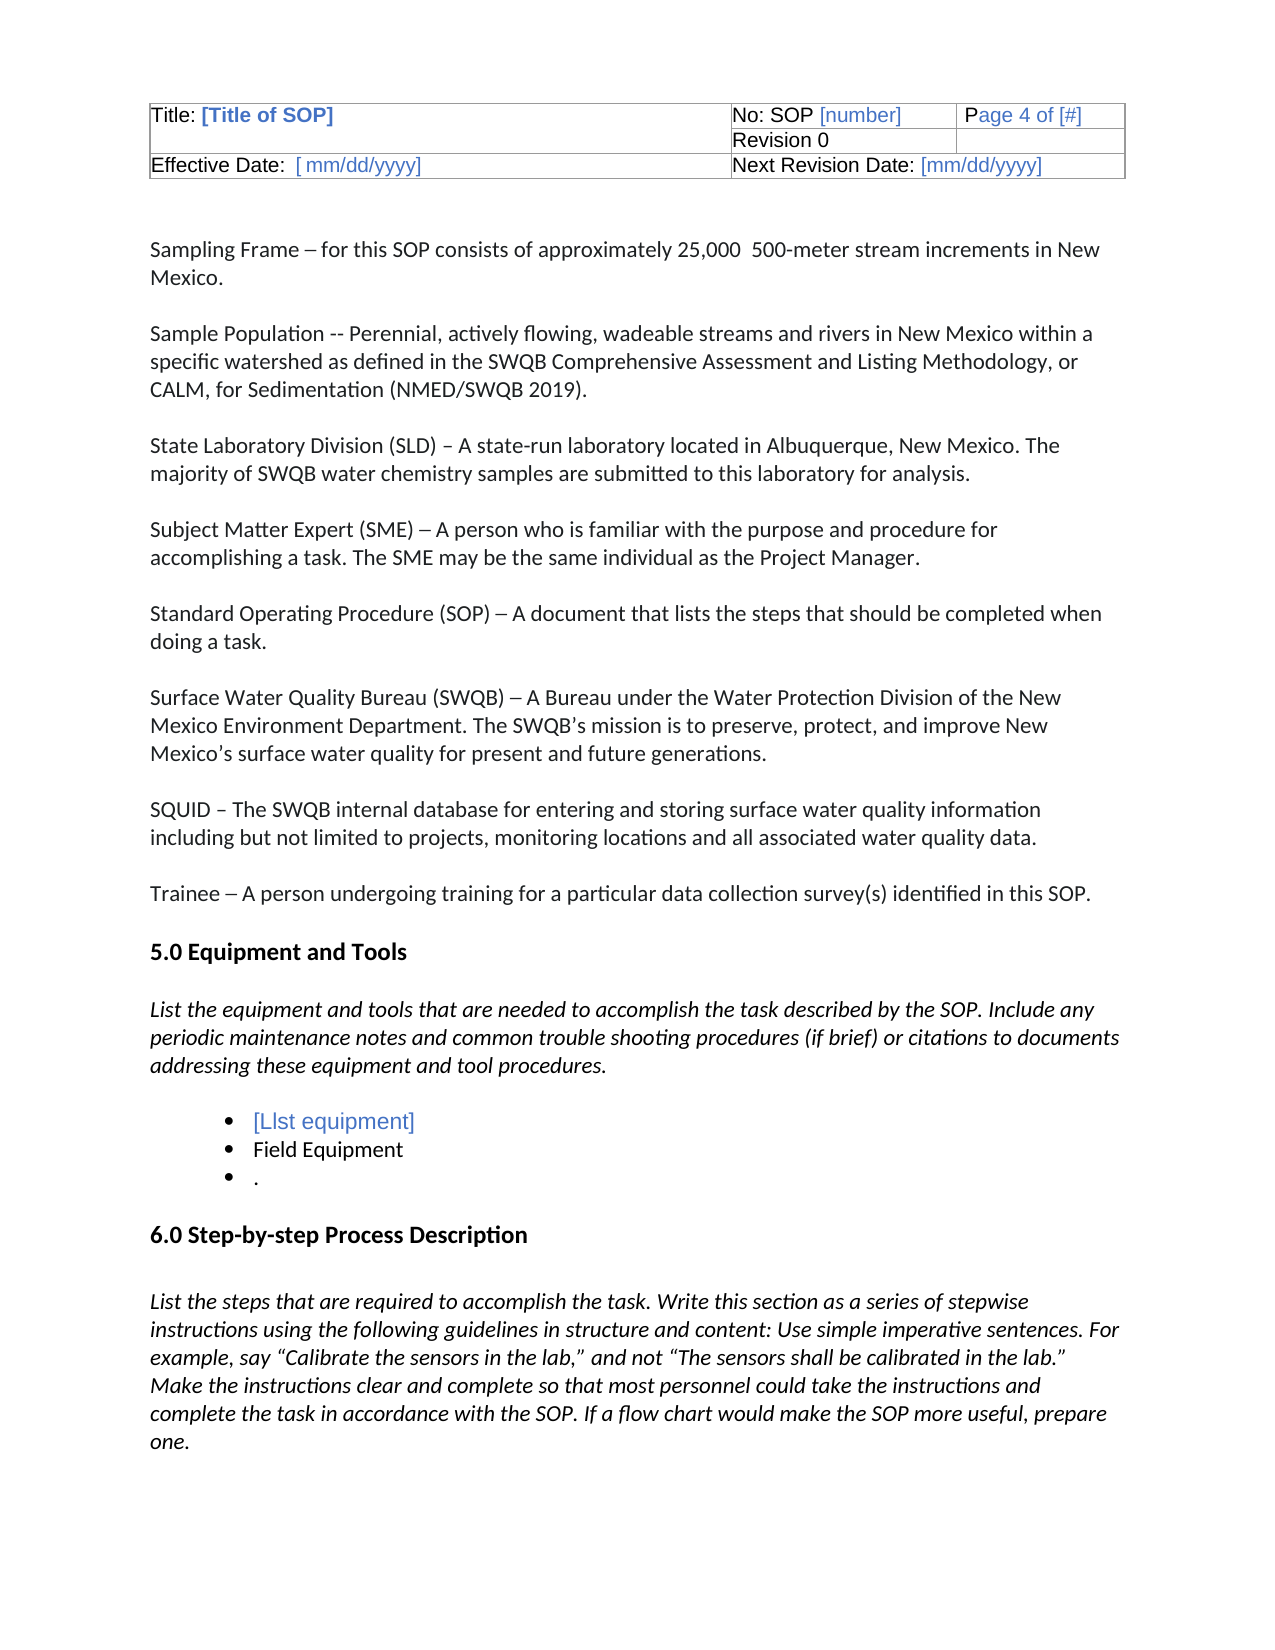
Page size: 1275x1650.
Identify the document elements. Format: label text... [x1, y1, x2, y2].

subtitle 5.0 Equipment and Tools [150, 936, 1125, 966]
text Subject Matter Expert (SME) ─ A person who is familiar with the purpose and procedure for accomplishing a task. The SME may be the same individual as the Project Manager. [150, 515, 1125, 571]
text Trainee ─ A person undergoing training for a particular data collection survey(s) identified in this SOP. [150, 879, 1125, 908]
text SQUID – The SWQB internal database for entering and storing surface water quality information including but not limited to projects, monitoring locations and all associated water quality data. [150, 796, 1125, 852]
text List the steps that are required to accomplish the task. Write this section as a series of stepwise instructions using the following guidelines in structure and content: Use simple imperative sentences. For example, say “Calibrate the sensors in the lab,” and not “The sensors shall be calibrated in the lab.” Make the instructions clear and complete so that most personnel could take the instructions and complete the task in accordance with the SOP. If a flow chart would make the SOP more useful, prepare one. [150, 1287, 1125, 1455]
text Sample Population -- Perennial, actively flowing, wadeable streams and rivers in New Mexico within a specific watershed as defined in the SWQB Comprehensive Assessment and Listing Methodology, or CALM, for Sedimentation (NMED/SWQB 2019). [150, 319, 1125, 403]
list [Llst equipment] [225, 1107, 1125, 1135]
list . [225, 1163, 1125, 1191]
text Sampling Frame ─ for this SOP consists of approximately 25,000 500-meter stream increments in New Mexico. [150, 235, 1125, 291]
text List the equipment and tools that are needed to accomplish the task described by the SOP. Include any periodic maintenance notes and common trouble shooting procedures (if brief) or citations to documents addressing these equipment and tool procedures. [150, 995, 1125, 1079]
subtitle 6.0 Step-by-step Process Description [150, 1219, 1125, 1249]
text Surface Water Quality Bureau (SWQB) ─ A Bureau under the Water Protection Division of the New Mexico Environment Department. The SWQB’s mission is to preserve, protect, and improve New Mexico’s surface water quality for present and future generations. [150, 683, 1125, 767]
list Field Equipment [225, 1135, 1125, 1163]
text Standard Operating Procedure (SOP) ─ A document that lists the steps that should be completed when doing a task. [150, 599, 1125, 655]
text State Laboratory Division (SLD) – A state-run laboratory located in Albuquerque, New Mexico. The majority of SWQB water chemistry samples are submitted to this laboratory for analysis. [150, 431, 1125, 487]
